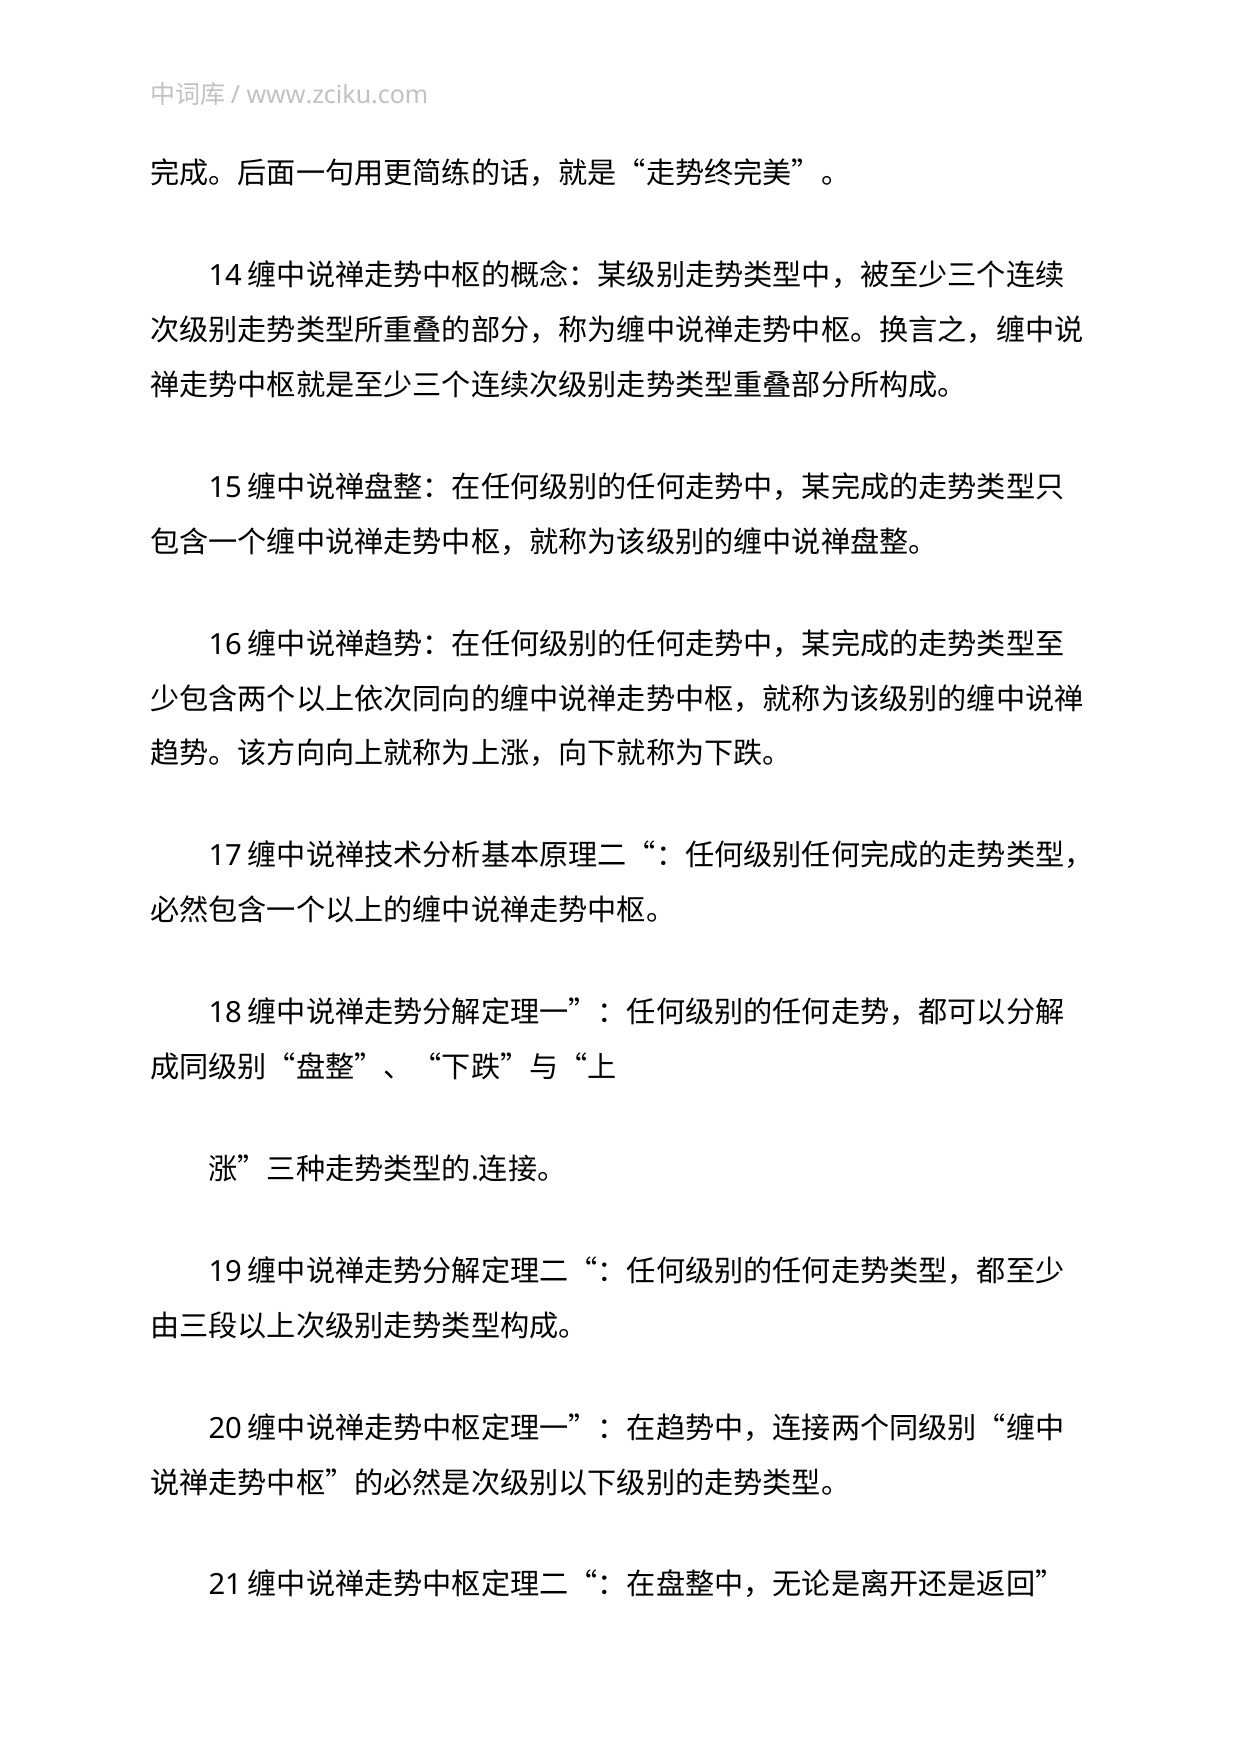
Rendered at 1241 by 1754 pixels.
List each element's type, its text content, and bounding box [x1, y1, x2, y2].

text 19缠中说禅走势分解定理二“：任何级别的任何走势类型，都至少由三段以上次级别走势类型构成。 [150, 1247, 1090, 1345]
text 18缠中说禅走势分解定理一”：任何级别的任何走势，都可以分解成同级别“盘整”、“下跌”与“上 [150, 989, 1090, 1086]
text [150, 1561, 1090, 1603]
text 20缠中说禅走势中枢定理一”：在趋势中，连接两个同级别“缠中说禅走势中枢”的必然是次级别以下级别的走势类型。 [150, 1404, 1090, 1501]
text 17缠中说禅技术分析基本原理二“：任何级别任何完成的走势类型，必然包含一个以上的缠中说禅走势中枢。 [150, 832, 1090, 929]
text 14缠中说禅走势中枢的概念：某级别走势类型中，被至少三个连续次级别走势类型所重叠的部分，称为缠中说禅走势中枢。换言之，缠中说禅走势中枢就是至少三个连续次级别走势类型重叠部分所构成。 [150, 252, 1090, 404]
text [150, 150, 1090, 192]
text 15缠中说禅盘整：在任何级别的任何走势中，某完成的走势类型只包含一个缠中说禅走势中枢，就称为该级别的缠中说禅盘整。 [150, 463, 1090, 561]
text 涨”三种走势类型的.连接。 [150, 1145, 1090, 1188]
text 16缠中说禅趋势：在任何级别的任何走势中，某完成的走势类型至少包含两个以上依次同向的缠中说禅走势中枢，就称为该级别的缠中说禅趋势。该方向向上就称为上涨，向下就称为下跌。 [150, 620, 1090, 772]
